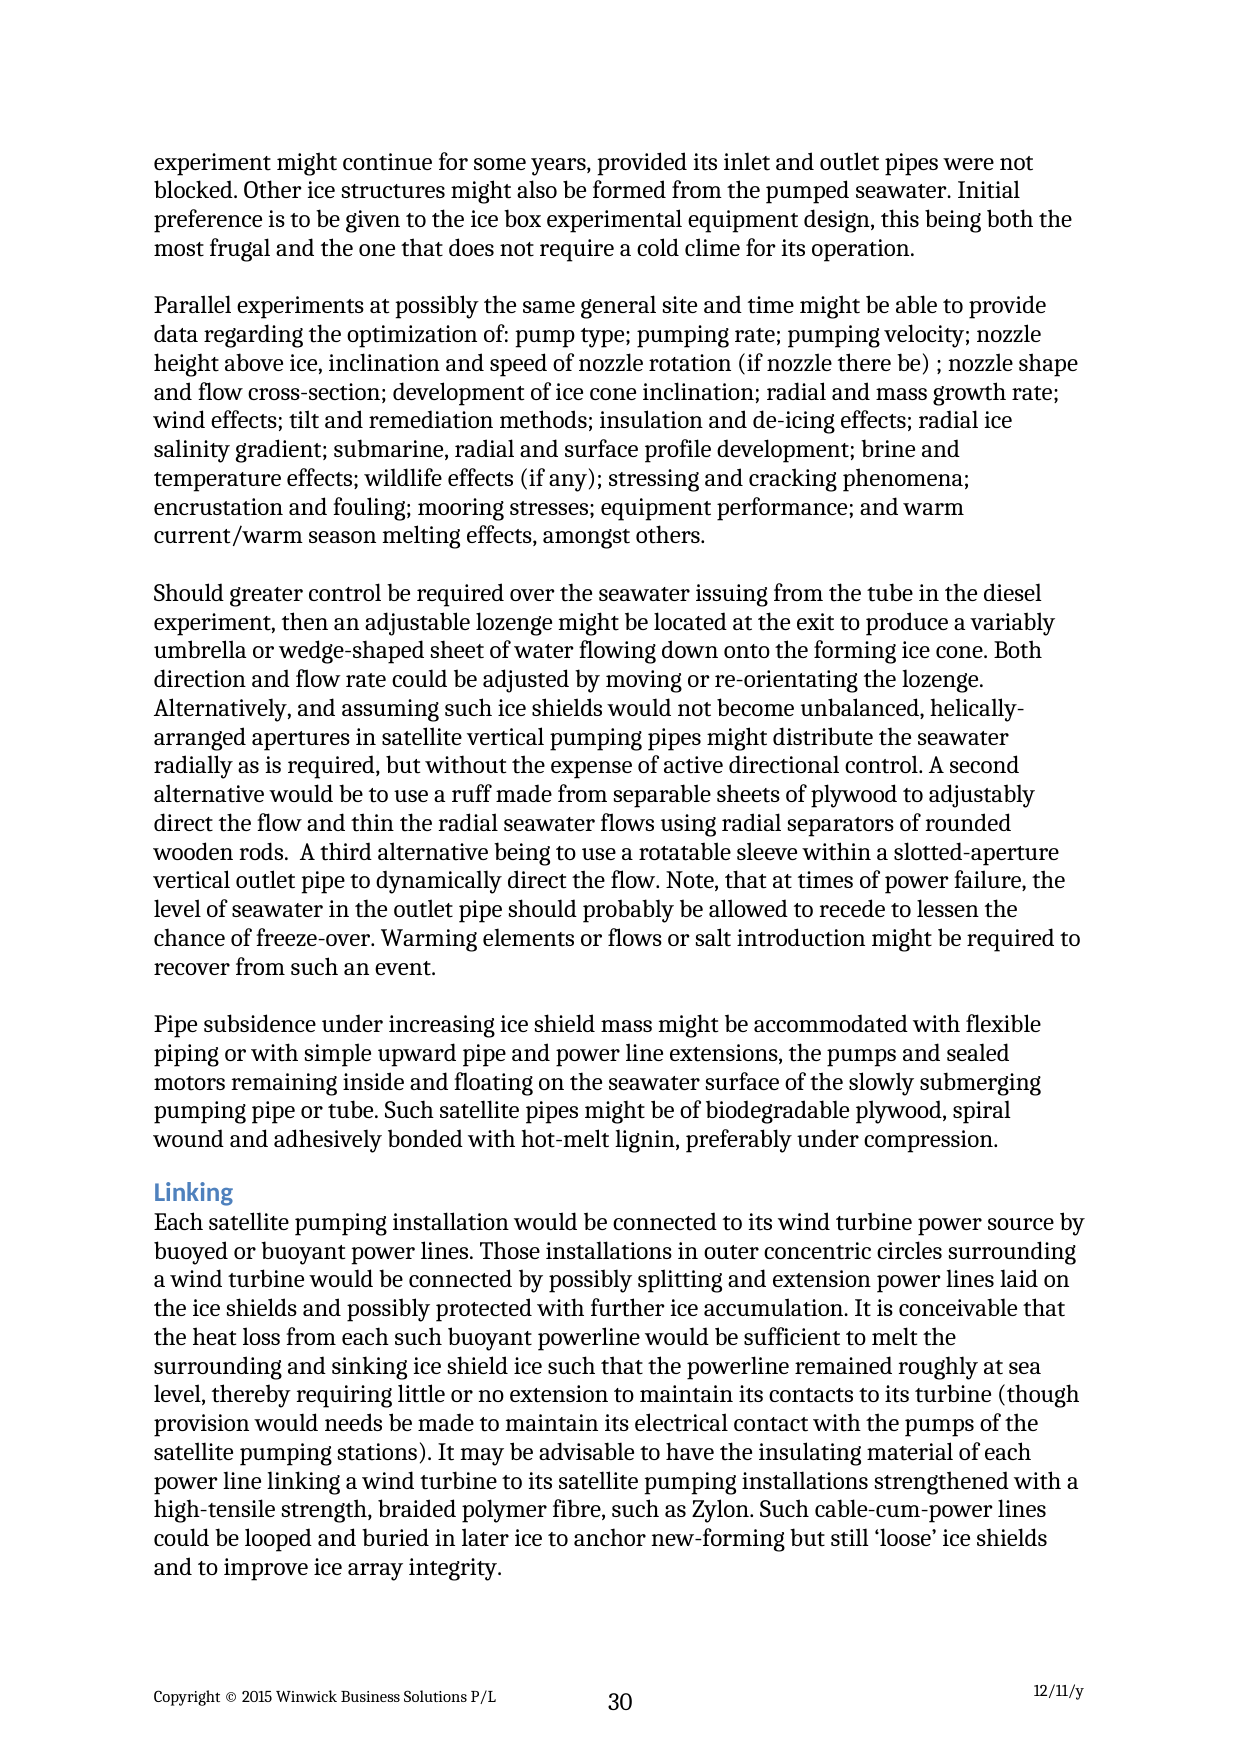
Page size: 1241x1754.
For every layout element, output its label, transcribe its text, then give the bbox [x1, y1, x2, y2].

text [153, 148, 1087, 263]
text Each satellite pumping installation would be connected to its wind turbine power source by buoyed or buoyant power lines. Those installations in outer concentric circles surrounding a wind turbine would be connected by possibly splitting and extension power lines laid on the ice shields and possibly protected with further ice accumulation. It is conceivable that the heat loss from each such buoyant powerline would be sufficient to melt the surrounding and sinking ice shield ice such that the powerline remained roughly at sea level, thereby requiring little or no extension to maintain its contacts to its turbine (though provision would needs be made to maintain its electrical contact with the pumps of the satellite pumping stations). It may be advisable to have the insulating material of each power line linking a wind turbine to its satellite pumping installations strengthened with a high-tensile strength, braided polymer fibre, such as Zylon. Such cable-cum-power lines could be looped and buried in later ice to anchor new-forming but still ‘loose’ ice shields and to improve ice array integrity. [153, 1208, 1087, 1582]
subtitle Linking [153, 1175, 1087, 1208]
text Pipe subsidence under increasing ice shield mass might be accommodated with flexible piping or with simple upward pipe and power line extensions, the pumps and sealed motors remaining inside and floating on the seawater surface of the slowly submerging pumping pipe or tube. Such satellite pipes might be of biodegradable plywood, spiral wound and adhesively bonded with hot-melt lignin, preferably under compression. [153, 1010, 1087, 1154]
text Should greater control be required over the seawater issuing from the tube in the diesel experiment, then an adjustable lozenge might be located at the exit to produce a variably umbrella or wedge-shaped sheet of water flowing down onto the forming ice cone. Both direction and flow rate could be adjusted by moving or re-orientating the lozenge. Alternatively, and assuming such ice shields would not become unbalanced, helically-arranged apertures in satellite vertical pumping pipes might distribute the seawater radially as is required, but without the expense of active directional control. A second alternative would be to use a ruff made from separable sheets of plywood to adjustably direct the flow and thin the radial seawater flows using radial separators of rounded wooden rods. A third alternative being to use a rotatable sleeve within a slotted-aperture vertical outlet pipe to dynamically direct the flow. Note, that at times of power failure, the level of seawater in the outlet pipe should probably be allowed to recede to lessen the chance of freeze-over. Warming elements or flows or salt introduction might be required to recover from such an event. [153, 579, 1087, 981]
text Parallel experiments at possibly the same general site and time might be able to provide data regarding the optimization of: pump type; pumping rate; pumping velocity; nozzle height above ice, inclination and speed of nozzle rotation (if nozzle there be) ; nozzle shape and flow cross-section; development of ice cone inclination; radial and mass growth rate; wind effects; tilt and remediation methods; insulation and de-icing effects; radial ice salinity gradient; submarine, radial and surface profile development; brine and temperature effects; wildlife effects (if any); stressing and cracking phenomena; encrustation and fouling; mooring stresses; equipment performance; and warm current/warm season melting effects, amongst others. [153, 291, 1087, 550]
